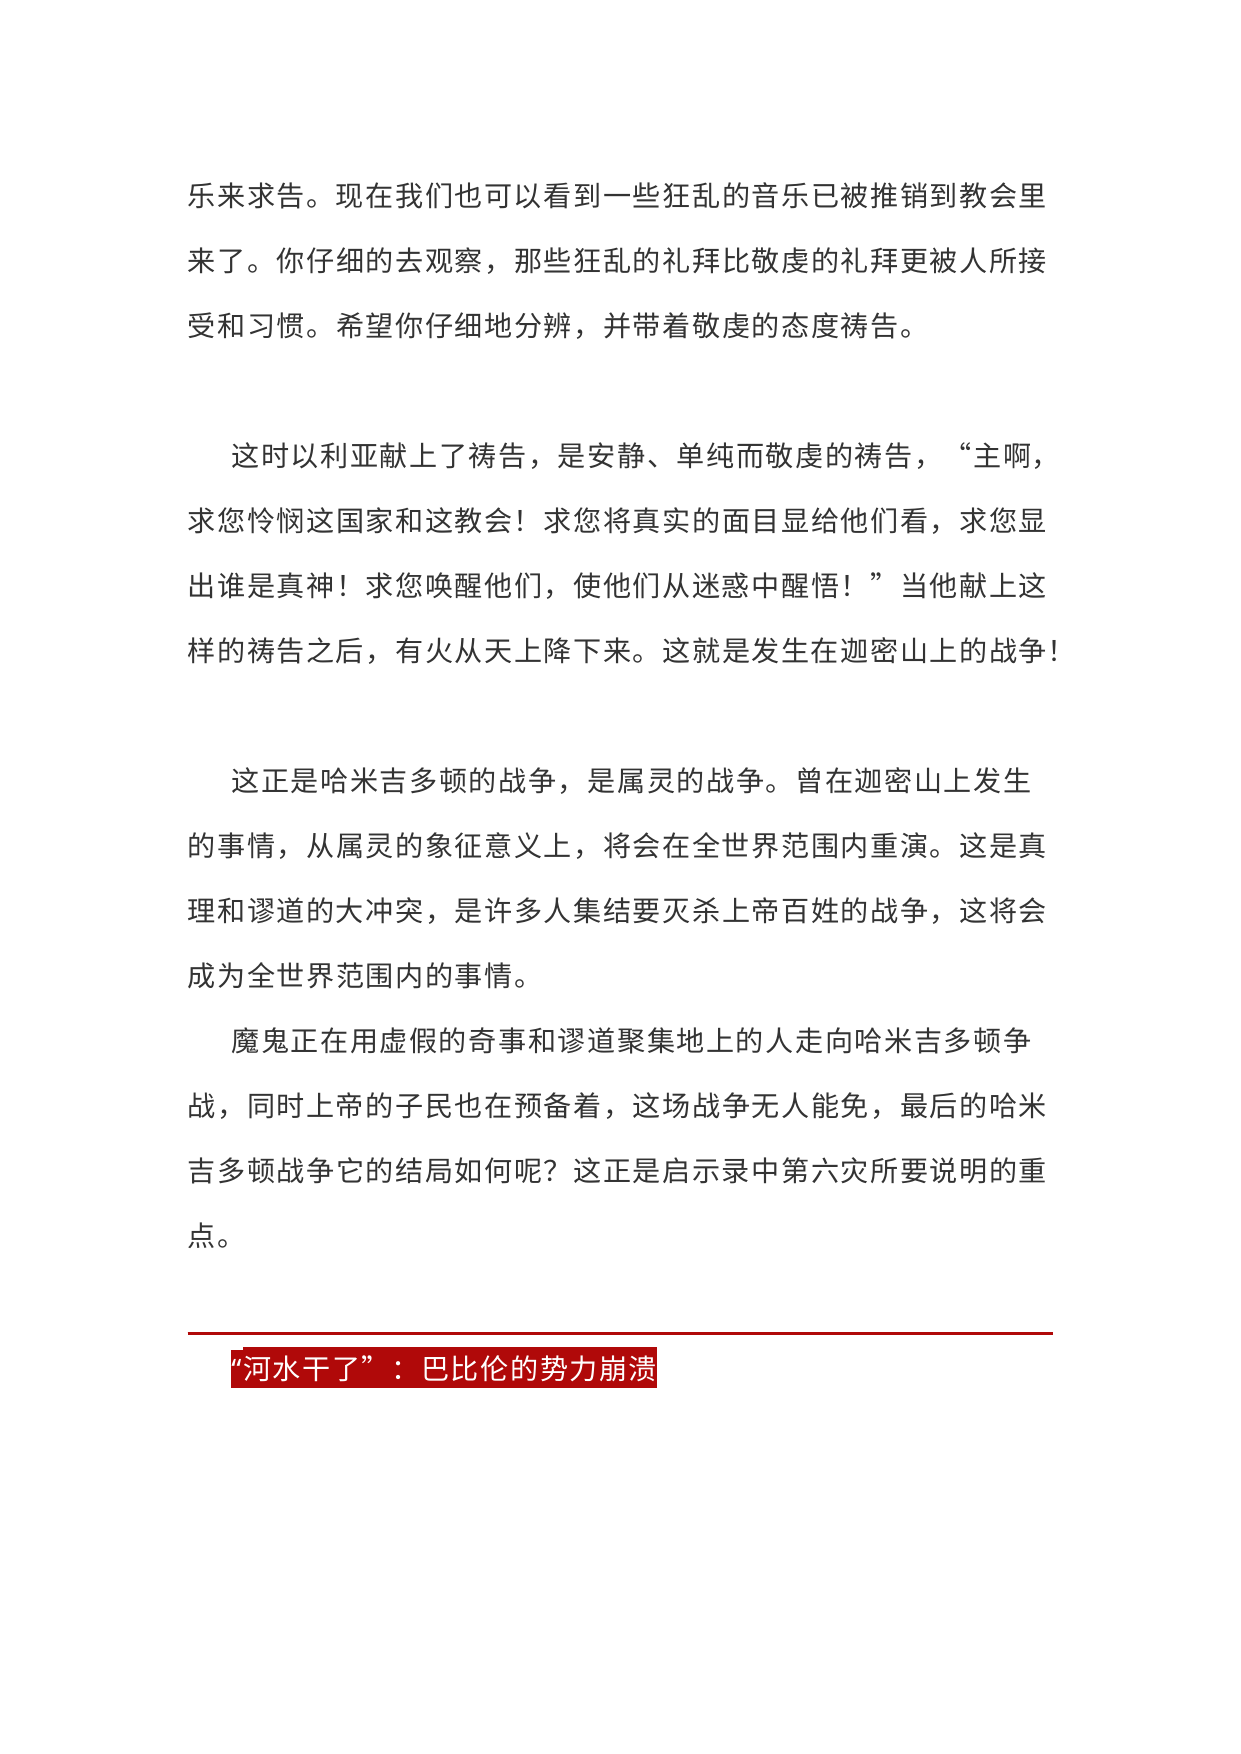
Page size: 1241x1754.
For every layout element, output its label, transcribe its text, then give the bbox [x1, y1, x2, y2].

text 魔鬼正在用虚假的奇事和谬道聚集地上的人走向哈米吉多顿争战，同时上帝的子民也在预备着，这场战争无人能免，最后的哈米吉多顿战争它的结局如何呢？这正是启示录中第六灾所要说明的重点。 [187, 1007, 1053, 1267]
text “河水干了”：巴比伦的势力崩溃 [187, 1333, 1053, 1400]
text 这正是哈米吉多顿的战争，是属灵的战争。曾在迦密山上发生的事情，从属灵的象征意义上，将会在全世界范围内重演。这是真理和谬道的大冲突，是许多人集结要灭杀上帝百姓的战争，这将会成为全世界范围内的事情。 [187, 747, 1053, 1007]
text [187, 162, 1053, 357]
text 这时以利亚献上了祷告，是安静、单纯而敬虔的祷告，“主啊，求您怜悯这国家和这教会！求您将真实的面目显给他们看，求您显出谁是真神！求您唤醒他们，使他们从迷惑中醒悟！”当他献上这样的祷告之后，有火从天上降下来。这就是发生在迦密山上的战争！ [187, 422, 1053, 682]
